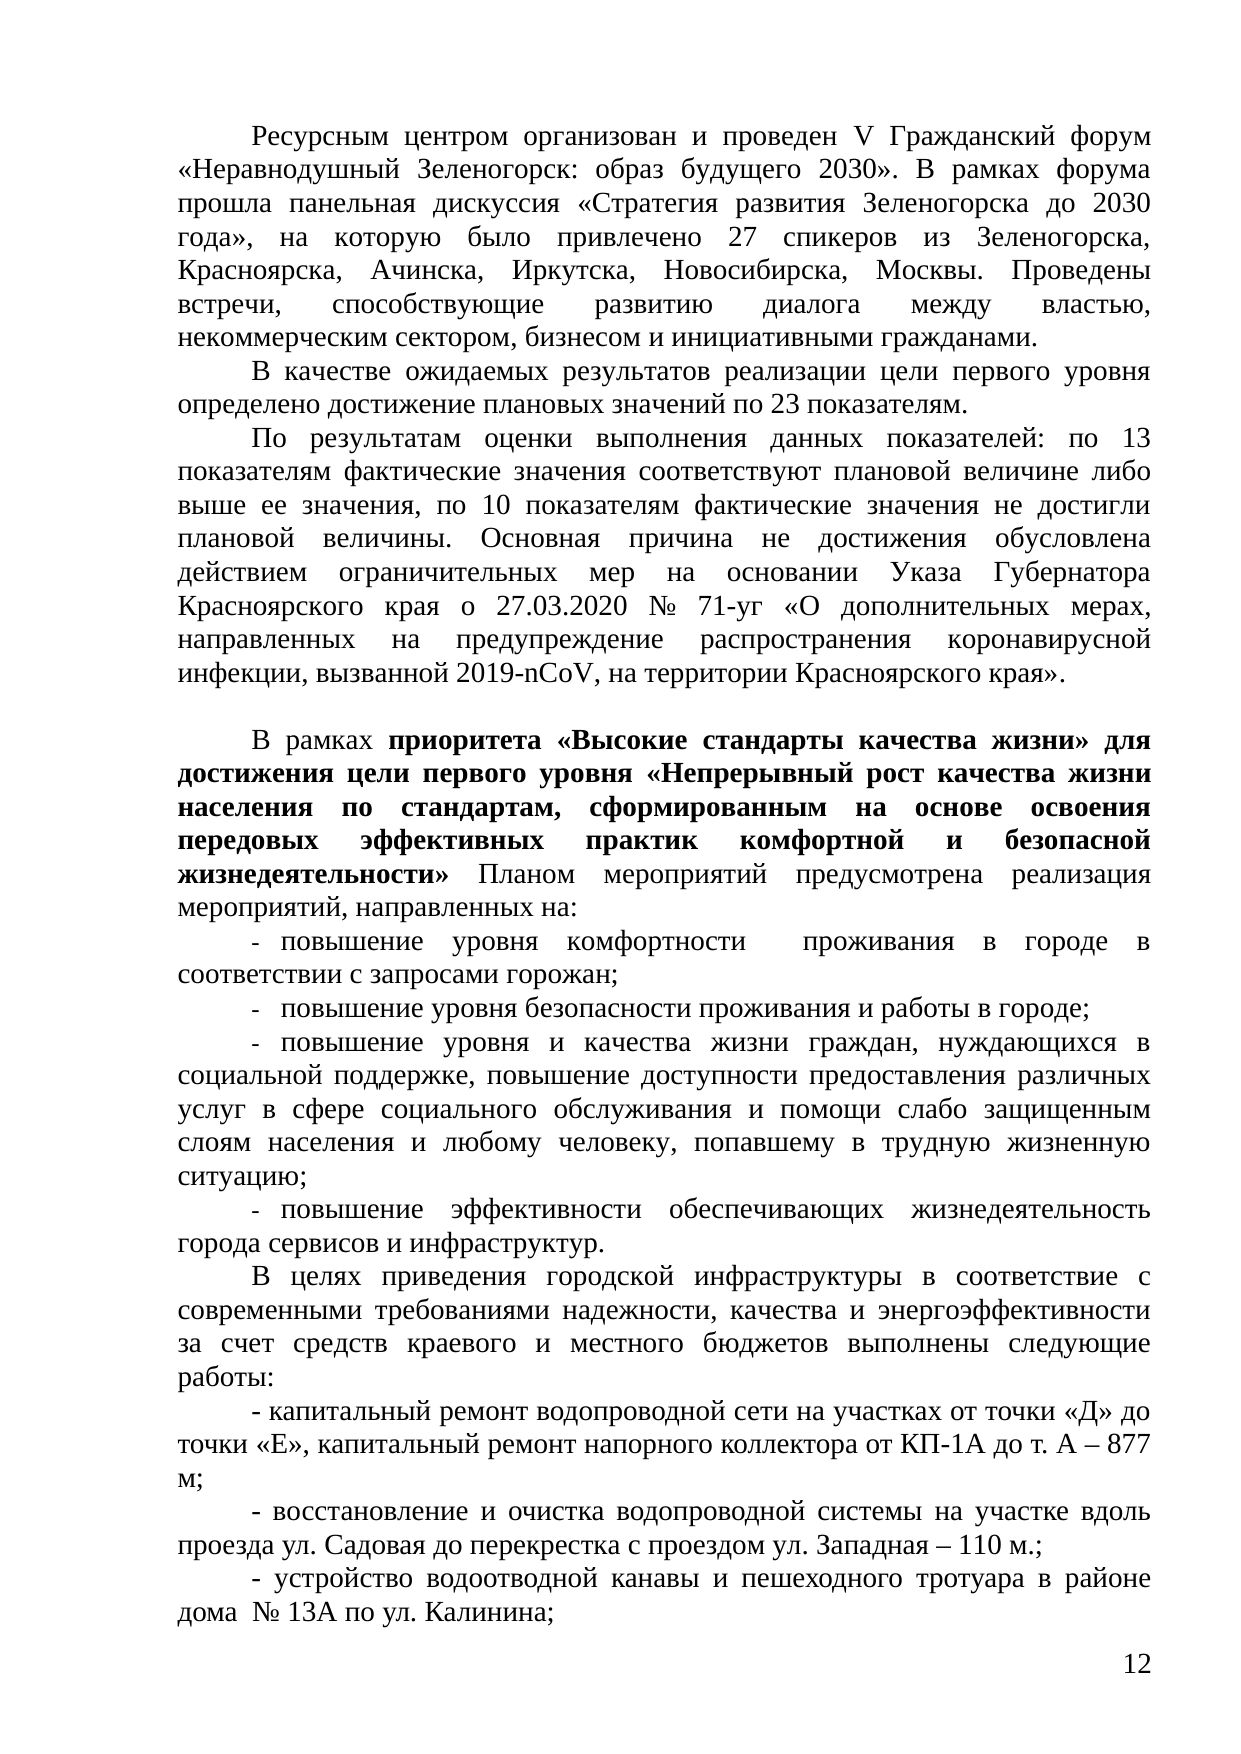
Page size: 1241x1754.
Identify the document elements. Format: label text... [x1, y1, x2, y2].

list повышение уровня безопасности проживания и работы в городе; [177, 990, 1152, 1024]
list - капитальный ремонт водопроводной сети на участках от точки «Д» до точки «Е», капитальный ремонт напорного коллектора от КП-1А до т. А – 877 м; [177, 1393, 1152, 1493]
list В целях приведения городской инфраструктуры в соответствие с современными требованиями надежности, качества и энергоэффективности за счет средств краевого и местного бюджетов выполнены следующие работы: [177, 1258, 1152, 1393]
list повышение уровня и качества жизни граждан, нуждающихся в социальной поддержке, повышение доступности предоставления различных услуг в сфере социального обслуживания и помощи слабо защищенным слоям населения и любому человеку, попавшему в трудную жизненную ситуацию; [177, 1024, 1152, 1191]
text В рамках приоритета «Высокие стандарты качества жизни» для достижения цели первого уровня «Непрерывный рост качества жизни населения по стандартам, сформированным на основе освоения передовых эффективных практик комфортной и безопасной жизнедеятельности» Планом мероприятий предусмотрена реализация мероприятий, направленных на: [177, 722, 1152, 923]
list повышение эффективности обеспечивающих жизнедеятельность города сервисов и инфраструктур. [177, 1191, 1152, 1258]
list - устройство водоотводной канавы и пешеходного тротуара в районе дома № 13А по ул. Калинина; [177, 1560, 1152, 1627]
text По результатам оценки выполнения данных показателей: по 13 показателям фактические значения соответствуют плановой величине либо выше ее значения, по 10 показателям фактические значения не достигли плановой величины. Основная причина не достижения обусловлена действием ограничительных мер на основании Указа Губернатора Красноярского края о 27.03.2020 № 71-уг «О дополнительных мерах, направленных на предупреждение распространения коронавирусной инфекции, вызванной 2019-nCoV, на территории Красноярского края». [177, 420, 1152, 688]
text В качестве ожидаемых результатов реализации цели первого уровня определено достижение плановых значений по 23 показателям. [177, 353, 1152, 420]
list повышение уровня комфортности проживания в городе в соответствии с запросами горожан; [177, 923, 1152, 990]
list - восстановление и очистка водопроводной системы на участке вдоль проезда ул. Садовая до перекрестка с проездом ул. Западная – 110 м.; [177, 1493, 1152, 1560]
text Ресурсным центром организован и проведен V Гражданский форум «Неравнодушный Зеленогорск: образ будущего 2030». В рамках форума прошла панельная дискуссия «Стратегия развития Зеленогорска до 2030 года», на которую было привлечено 27 спикеров из Зеленогорска, Красноярска, Ачинска, Иркутска, Новосибирска, Москвы. Проведены встречи, способствующие развитию диалога между властью, некоммерческим сектором, бизнесом и инициативными гражданами. [177, 118, 1152, 353]
